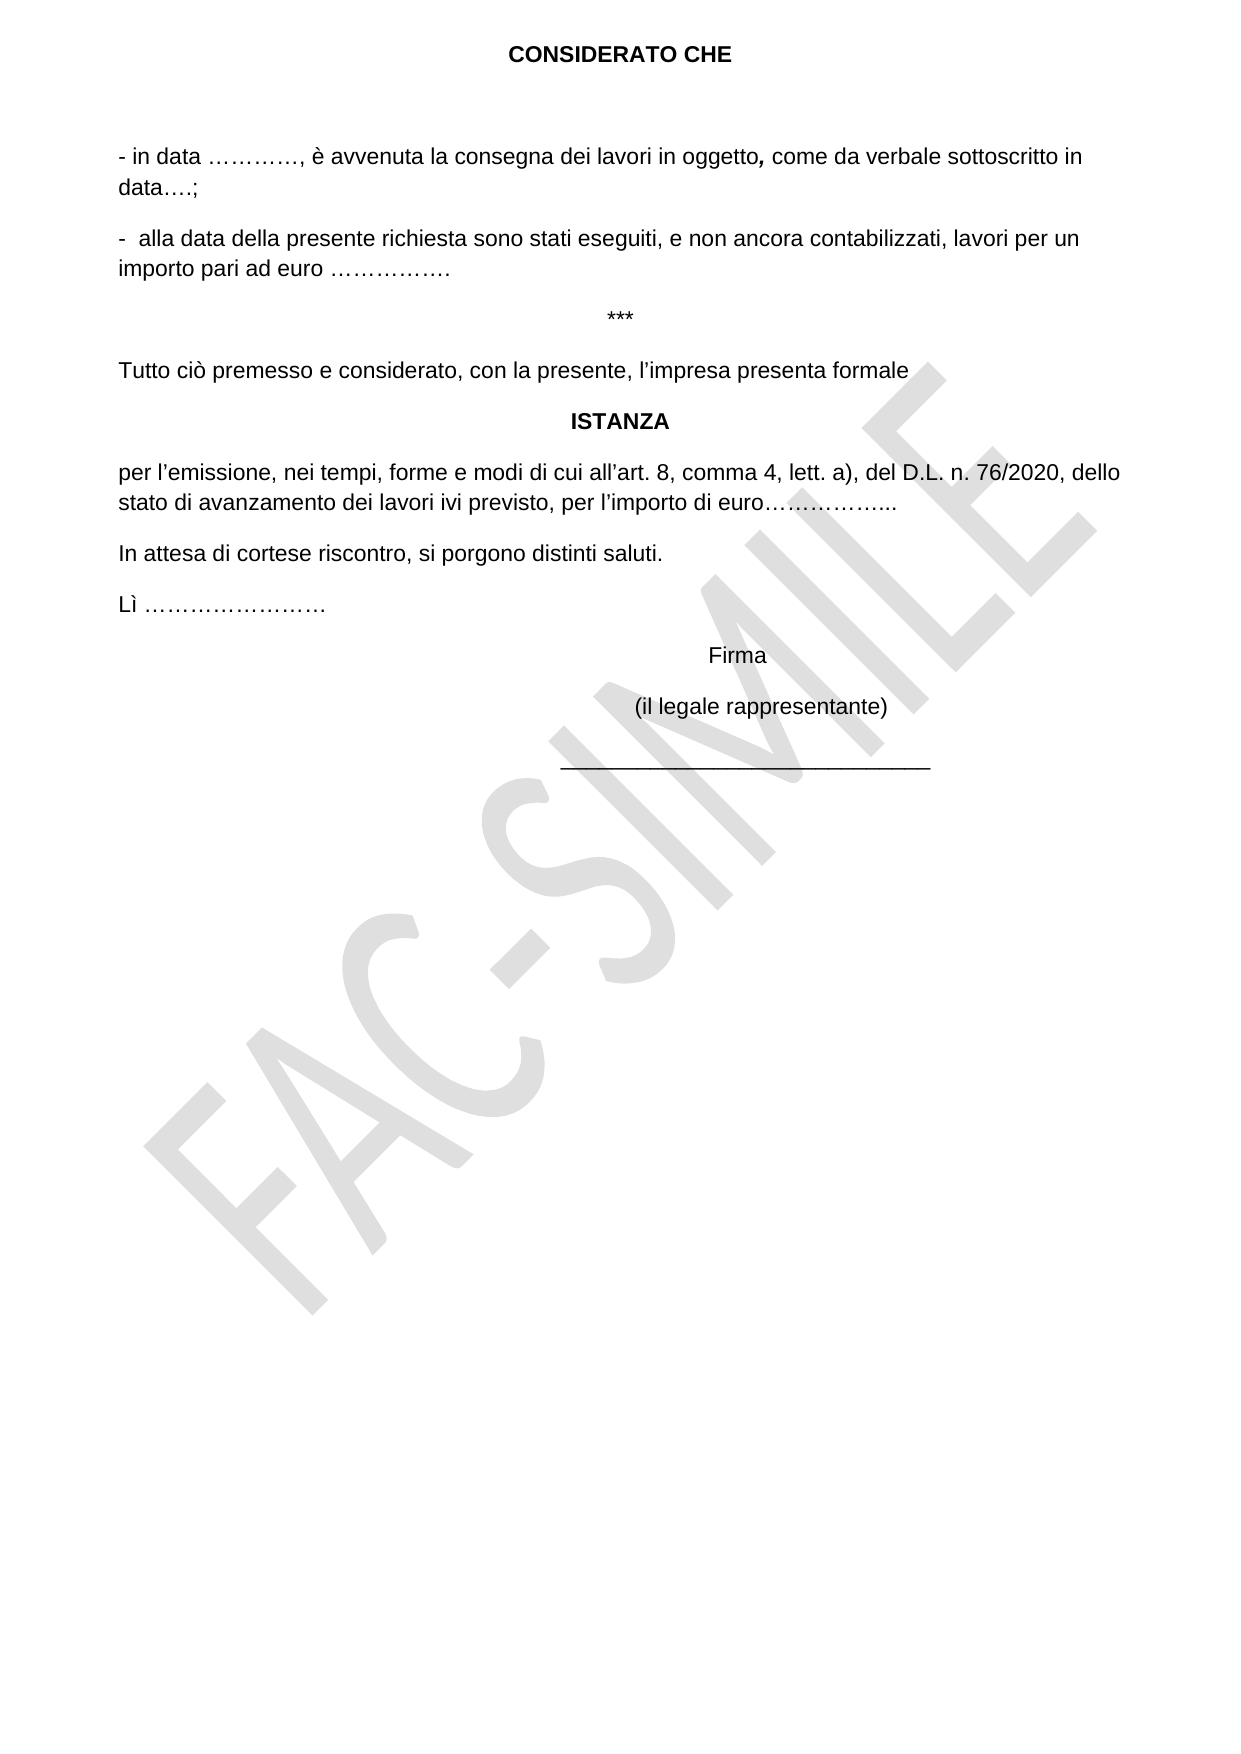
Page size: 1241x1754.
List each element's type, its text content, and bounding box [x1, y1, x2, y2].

text (il legale rappresentante) [634, 693, 1122, 719]
text per l’emissione, nei tempi, forme e modi di cui all’art. 8, comma 4, lett. a), del D.L. n. 76/2020, dello stato di avanzamento dei lavori ivi previsto, per l’importo di euro……………... [118, 459, 1122, 515]
text ISTANZA [118, 408, 1122, 434]
text - alla data della presente richiesta sono stati eseguiti, e non ancora contabilizzati, lavori per un importo pari ad euro ……………. [118, 224, 1122, 281]
text Lì …………………… [118, 591, 1122, 617]
text - in data …………, è avvenuta la consegna dei lavori in oggetto, come da verbale sottoscritto in data….; [118, 143, 1122, 200]
text Tutto ciò premesso e considerato, con la presente, l’impresa presenta formale [118, 357, 1122, 383]
text Firma [118, 642, 1122, 668]
text CONSIDERATO CHE [118, 41, 1122, 67]
text *** [118, 306, 1122, 332]
text In attesa di cortese riscontro, si porgono distinti saluti. [118, 540, 1122, 566]
text _____________________________ [118, 744, 1122, 771]
